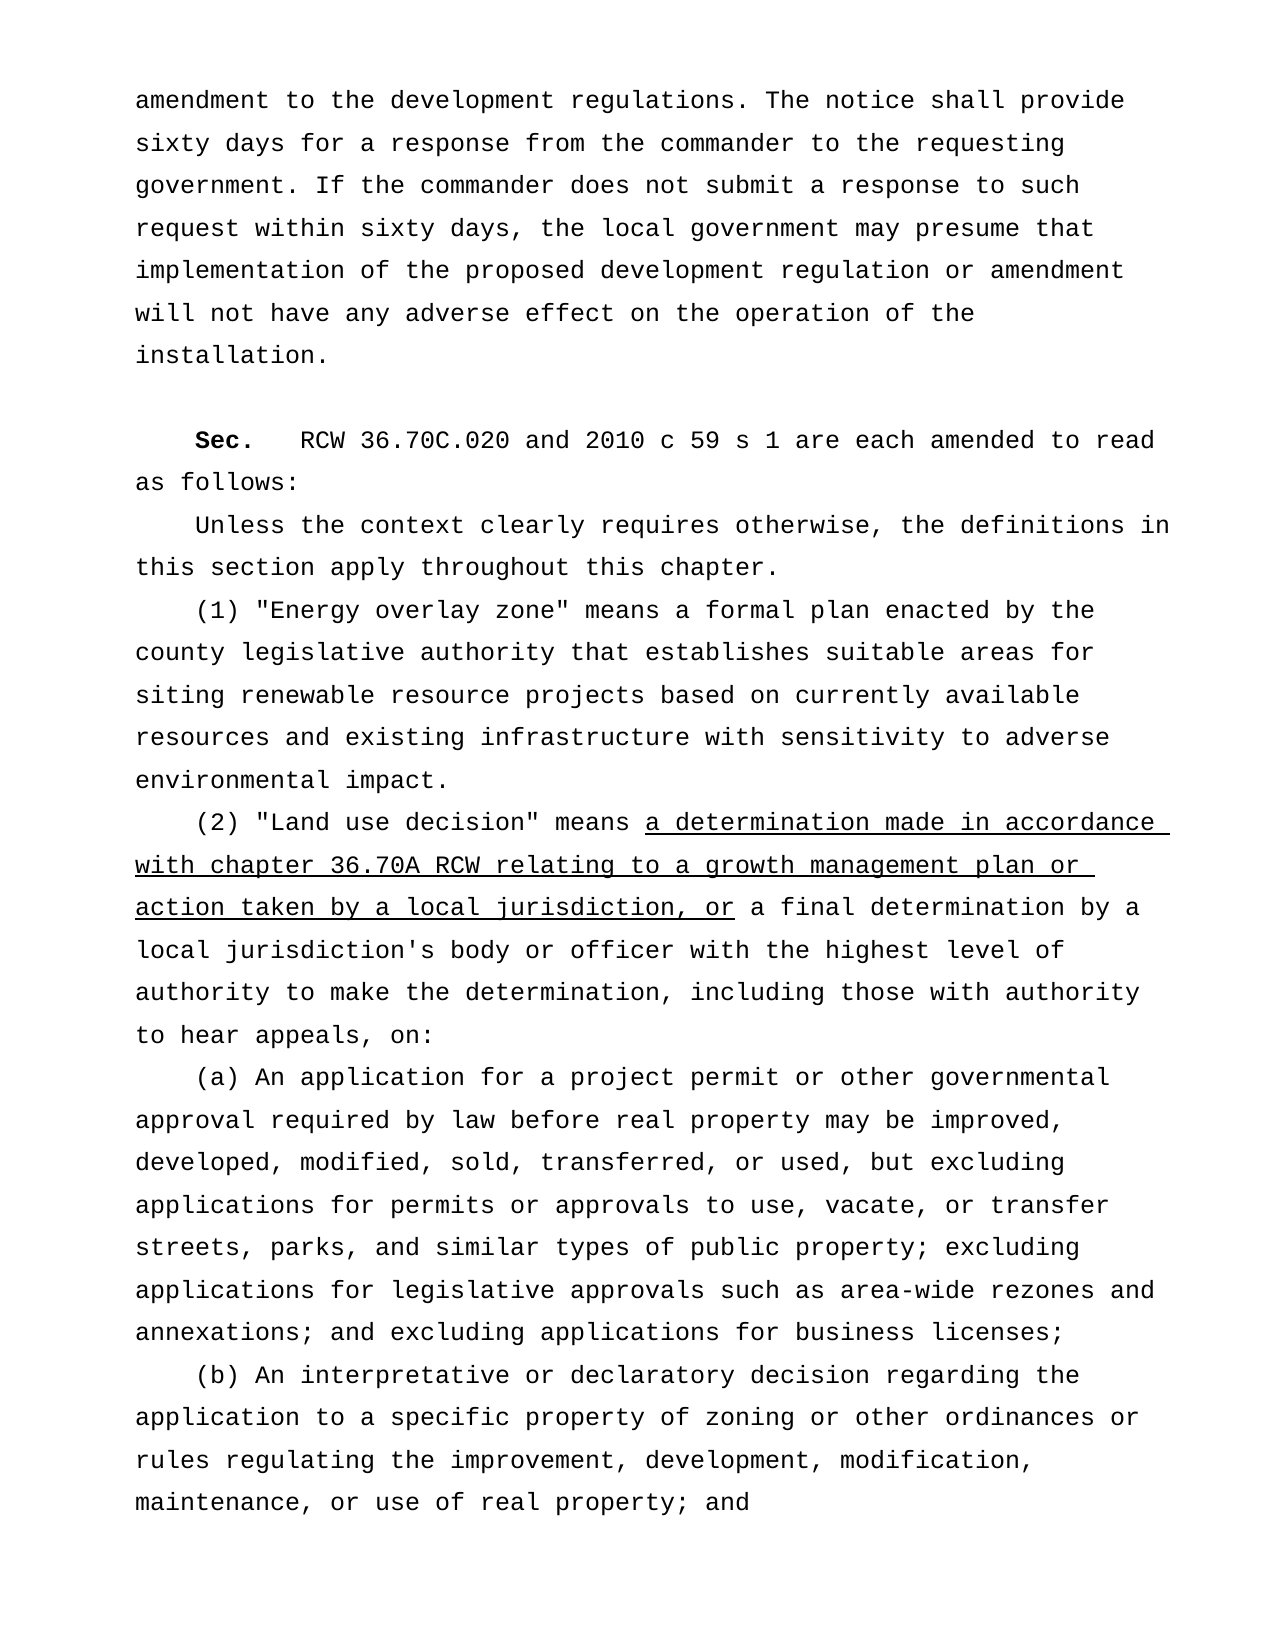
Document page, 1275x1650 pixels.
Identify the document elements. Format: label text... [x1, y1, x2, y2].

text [135, 75, 1170, 372]
text (1) "Energy overlay zone" means a formal plan enacted by the county legislative authority that establishes suitable areas for siting renewable resource projects based on currently available resources and existing infrastructure with sensitivity to adverse environmental impact. [135, 584, 1170, 797]
text (2) "Land use decision" means a determination made in accordance with chapter 36.70A RCW relating to a growth management plan or action taken by a local jurisdiction, or a final determination by a local jurisdiction's body or officer with the highest level of authority to make the determination, including those with authority to hear appeals, on: [135, 797, 1170, 1052]
text (b) An interpretative or declaratory decision regarding the application to a specific property of zoning or other ordinances or rules regulating the improvement, development, modification, maintenance, or use of real property; and [135, 1349, 1170, 1519]
text (a) An application for a project permit or other governmental approval required by law before real property may be improved, developed, modified, sold, transferred, or used, but excluding applications for permits or approvals to use, vacate, or transfer streets, parks, and similar types of public property; excluding applications for legislative approvals such as area-wide rezones and annexations; and excluding applications for business licenses; [135, 1052, 1170, 1349]
text Unless the context clearly requires otherwise, the definitions in this section apply throughout this chapter. [135, 499, 1170, 584]
text Sec. RCW 36.70C.020 and 2010 c 59 s 1 are each amended to read as follows: [135, 414, 1170, 499]
